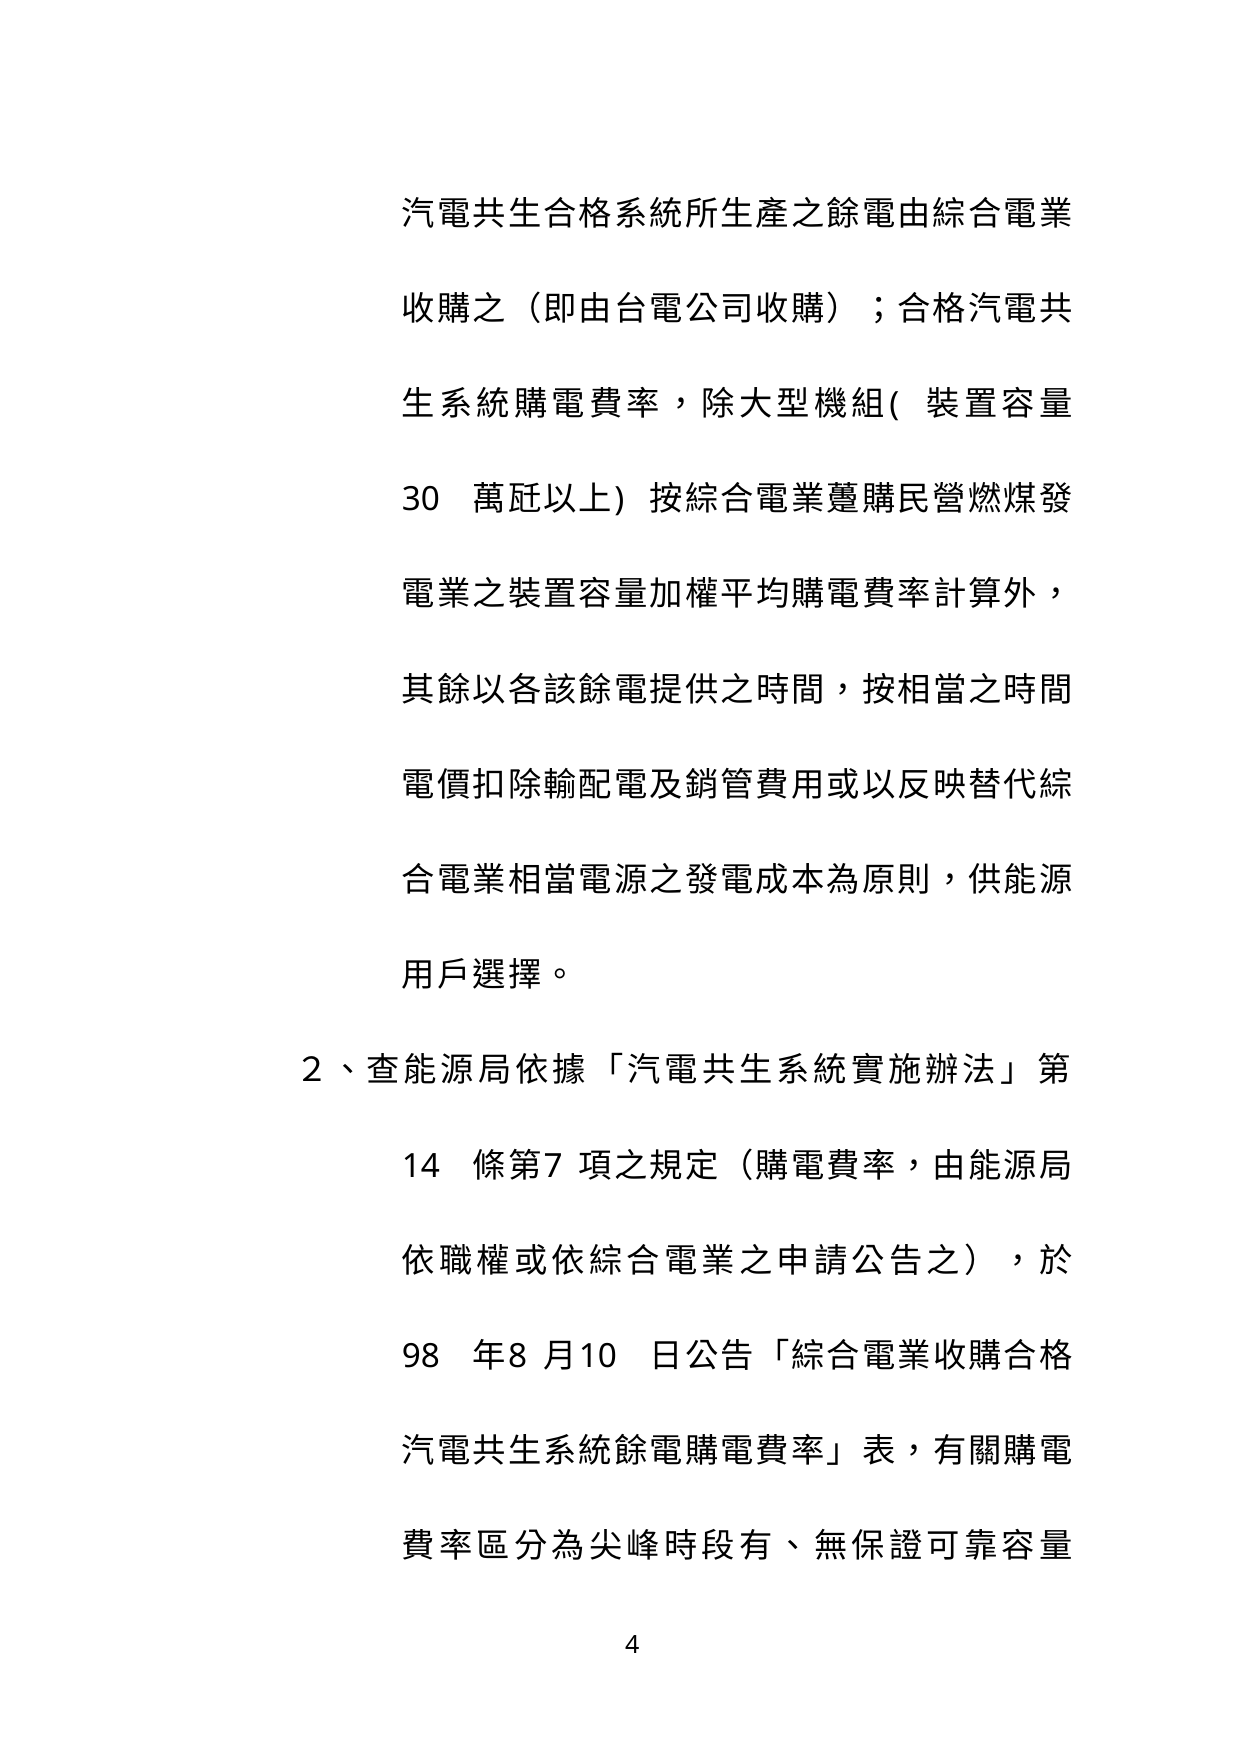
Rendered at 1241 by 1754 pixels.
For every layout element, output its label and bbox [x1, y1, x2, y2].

subtitle [295, 1020, 1074, 1591]
subtitle [295, 163, 1074, 1020]
